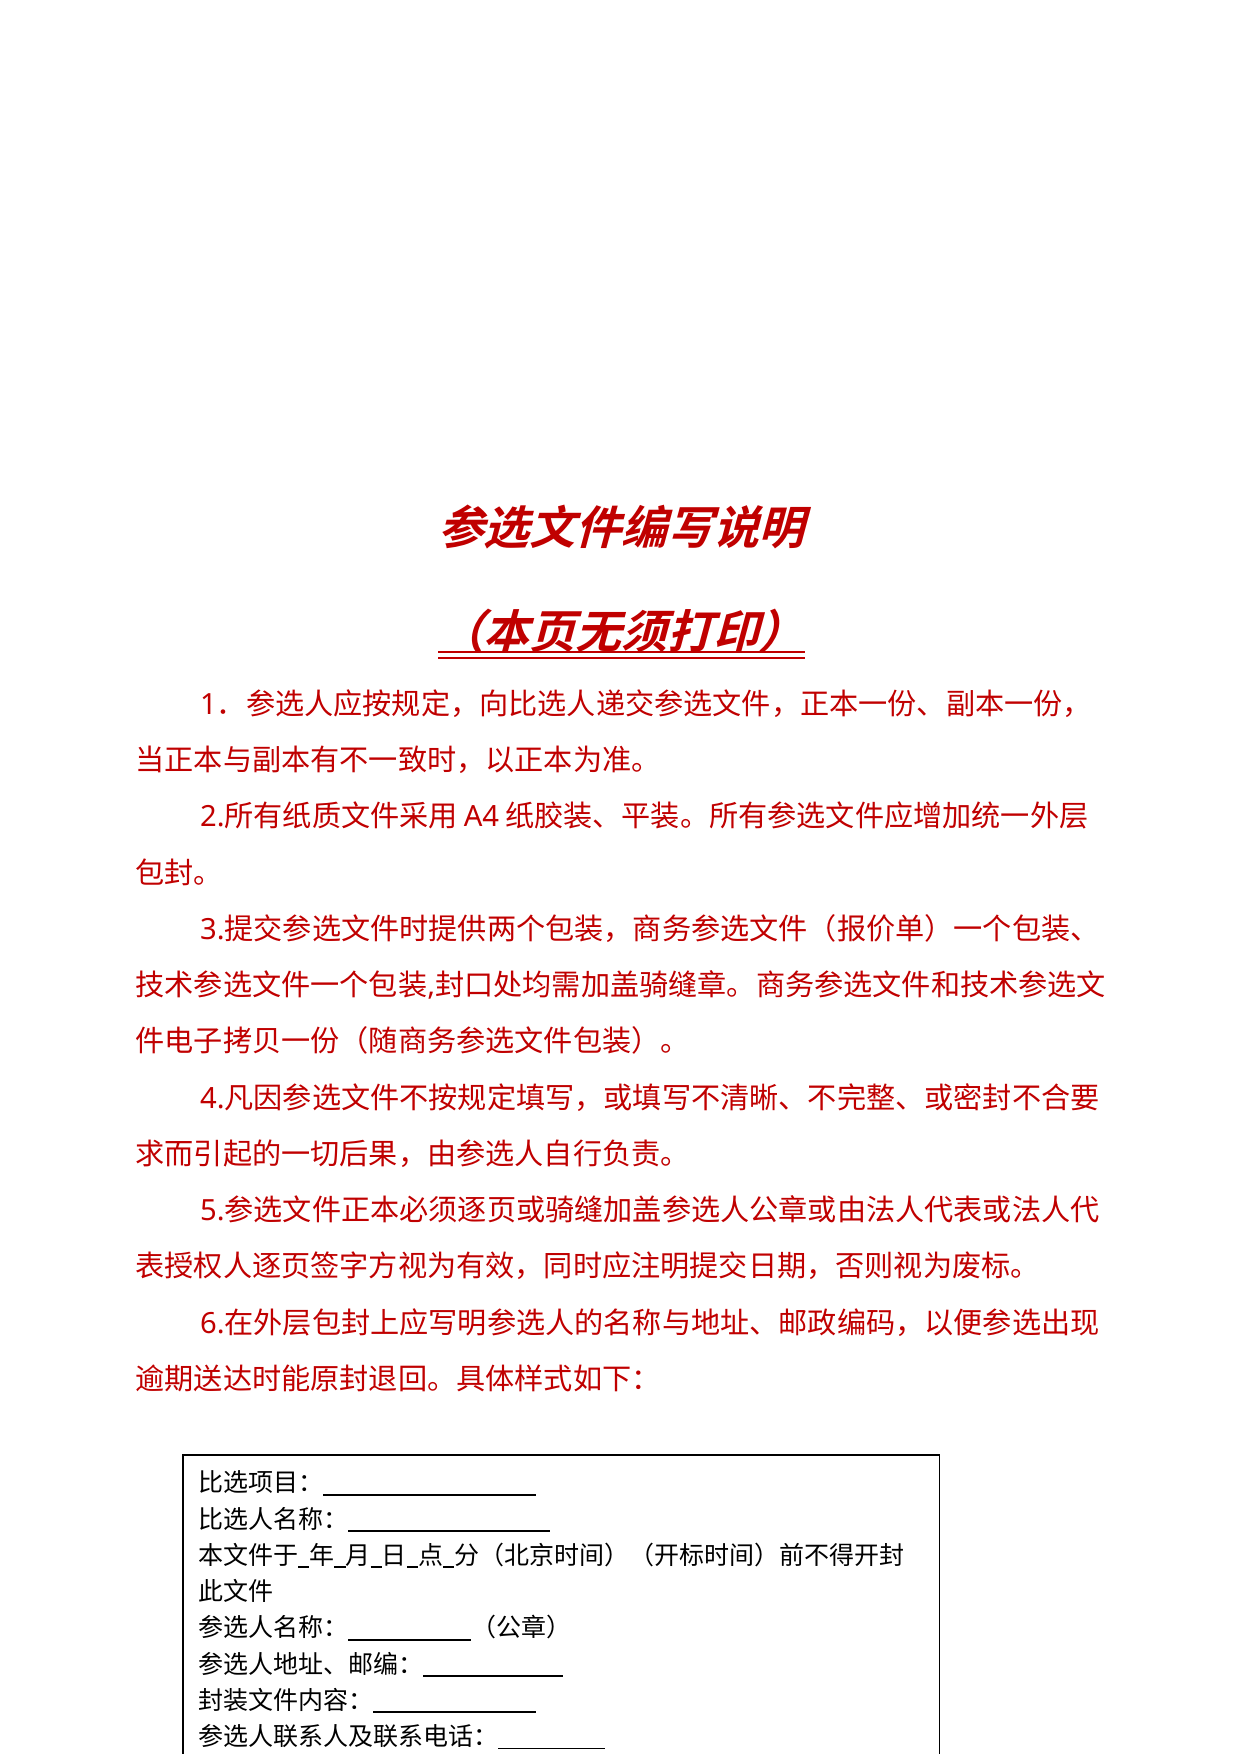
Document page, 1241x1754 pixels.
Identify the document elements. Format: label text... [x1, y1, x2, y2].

text 2.所有纸质文件采用A4纸胶装、平装。所有参选文件应增加统一外层包封。 [135, 782, 1107, 894]
text 参选文件编写说明 [135, 461, 1107, 565]
text 1．参选人应按规定，向比选人递交参选文件，正本一份、副本一份，当正本与副本有不一致时，以正本为准。 [135, 669, 1107, 782]
text （本页无须打印） [135, 565, 1107, 669]
text 5.参选文件正本必须逐页或骑缝加盖参选人公章或由法人代表或法人代表授权人逐页签字方视为有效，同时应注明提交日期，否则视为废标。 [135, 1176, 1107, 1288]
text 4.凡因参选文件不按规定填写，或填写不清晰、不完整、或密封不合要求而引起的一切后果，由参选人自行负责。 [135, 1063, 1107, 1176]
text 6.在外层包封上应写明参选人的名称与地址、邮政编码，以便参选出现逾期送达时能原封退回。具体样式如下： [135, 1288, 1107, 1401]
text 3.提交参选文件时提供两个包装，商务参选文件（报价单）一个包装、技术参选文件一个包装,封口处均需加盖骑缝章。商务参选文件和技术参选文件电子拷贝一份（随商务参选文件包装）。 [135, 894, 1107, 1063]
